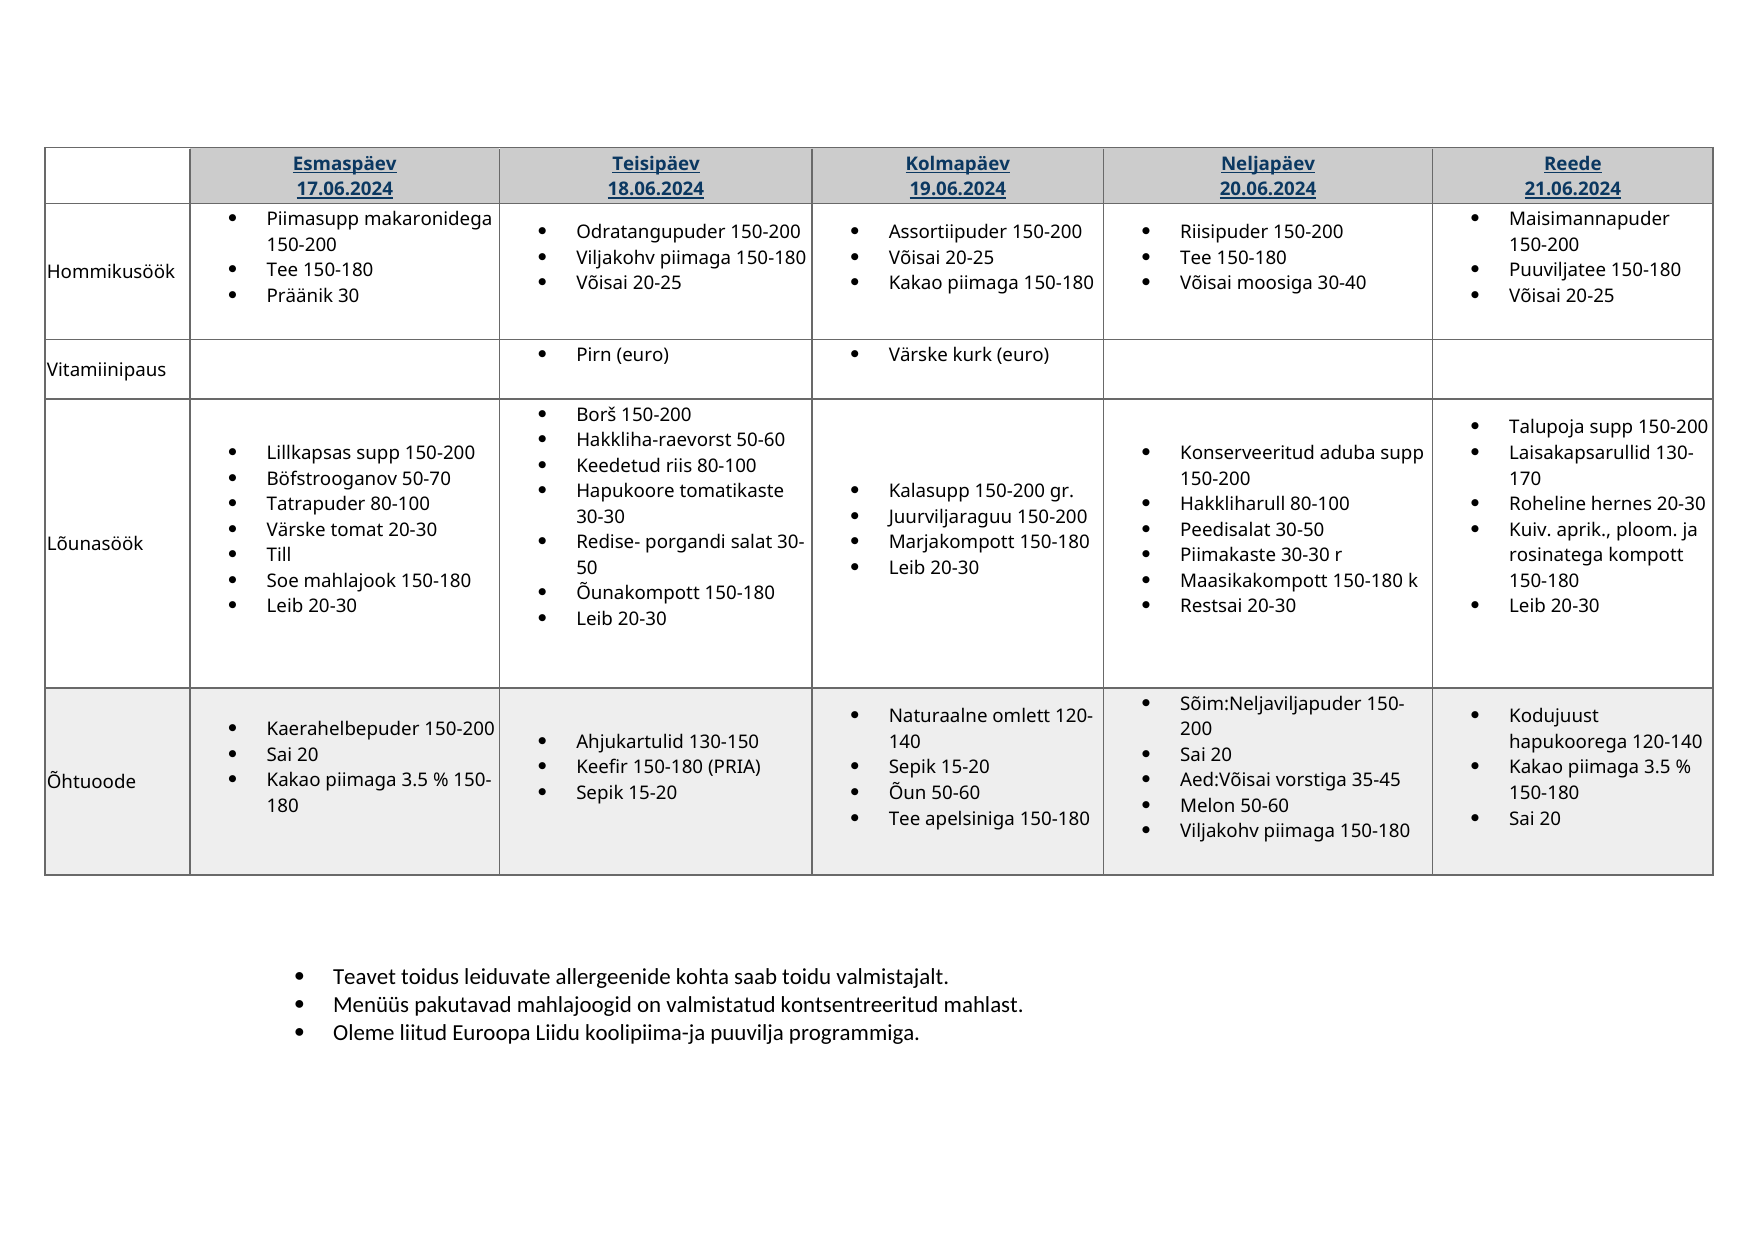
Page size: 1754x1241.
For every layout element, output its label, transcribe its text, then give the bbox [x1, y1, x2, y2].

table_header Esmaspäev 17.06.2024 [191, 148, 499, 203]
table_cell Hommikusöök [46, 204, 189, 338]
table_cell Konserveeritud aduba supp 150-200 Hakkliharull 80-100 Peedisalat 30-50 Piimakaste 30-30 r Maasikakompott 150-180 k Restsai 20-30 [1104, 400, 1432, 687]
list Oleme liitud Euroopa Liidu koolipiima-ja puuvilja programmiga. [295, 1018, 1713, 1046]
table_header Kolmapäev 19.06.2024 [813, 148, 1103, 203]
table_cell Sõim:Neljaviljapuder 150-200 Sai 20 Aed:Võisai vorstiga 35-45 Melon 50-60 Viljakohv piimaga 150-180 [1104, 689, 1432, 874]
table_cell Värske kurk (euro) [813, 340, 1103, 398]
table_cell Borš 150-200 Hakkliha-raevorst 50-60 Keedetud riis 80-100 Hapukoore tomatikaste 30-30 Redise- porgandi salat 30-50 Õunakompott 150-180 Leib 20-30 [500, 400, 811, 687]
table_cell Assortiipuder 150-200 Võisai 20-25 Kakao piimaga 150-180 [813, 204, 1103, 338]
table_cell Lõunasöök [46, 400, 189, 687]
table_cell Naturaalne omlett 120-140 Sepik 15-20 Õun 50-60 Tee apelsiniga 150-180 [813, 689, 1103, 874]
list Teavet toidus leiduvate allergeenide kohta saab toidu valmistajalt. [295, 962, 1713, 990]
table_cell Maisimannapuder 150-200 Puuviljatee 150-180 Võisai 20-25 [1433, 204, 1712, 338]
table_header [46, 148, 190, 203]
table_cell Ahjukartulid 130-150 Keefir 150-180 (PRIA) Sepik 15-20 [500, 689, 811, 874]
table_cell [1433, 340, 1712, 398]
table_cell Õhtuoode [46, 689, 189, 874]
table_header Reede 21.06.2024 [1433, 148, 1712, 203]
table_cell Talupoja supp 150-200 Laisakapsarullid 130-170 Roheline hernes 20-30 Kuiv. aprik., ploom. ja rosinatega kompott 150-180 Leib 20-30 [1433, 400, 1712, 687]
list Menüüs pakutavad mahlajoogid on valmistatud kontsentreeritud mahlast. [295, 990, 1713, 1018]
table_cell [1104, 340, 1432, 398]
table_cell [191, 340, 499, 398]
table_cell Vitamiinipaus [46, 340, 189, 398]
table_cell Piimasupp makaronidega 150-200 Tee 150-180 Präänik 30 [191, 204, 499, 338]
table_cell Kaerahelbepuder 150-200 Sai 20 Kakao piimaga 3.5 % 150-180 [191, 689, 499, 874]
table_cell Kodujuust hapukoorega 120-140 Kakao piimaga 3.5 % 150-180 Sai 20 [1433, 689, 1712, 874]
table_cell Kalasupp 150-200 gr. Juurviljaraguu 150-200 Marjakompott 150-180 Leib 20-30 [813, 400, 1103, 687]
table_header Teisipäev 18.06.2024 [500, 148, 812, 203]
table_cell Riisipuder 150-200 Tee 150-180 Võisai moosiga 30-40 [1104, 204, 1432, 338]
table_cell Pirn (euro) [500, 340, 811, 398]
table_cell Lillkapsas supp 150-200 Böfstrooganov 50-70 Tatrapuder 80-100 Värske tomat 20-30 Till Soe mahlajook 150-180 Leib 20-30 [191, 400, 499, 687]
table_header Neljapäev 20.06.2024 [1104, 148, 1432, 203]
table_cell Odratangupuder 150-200 Viljakohv piimaga 150-180 Võisai 20-25 [500, 204, 811, 338]
